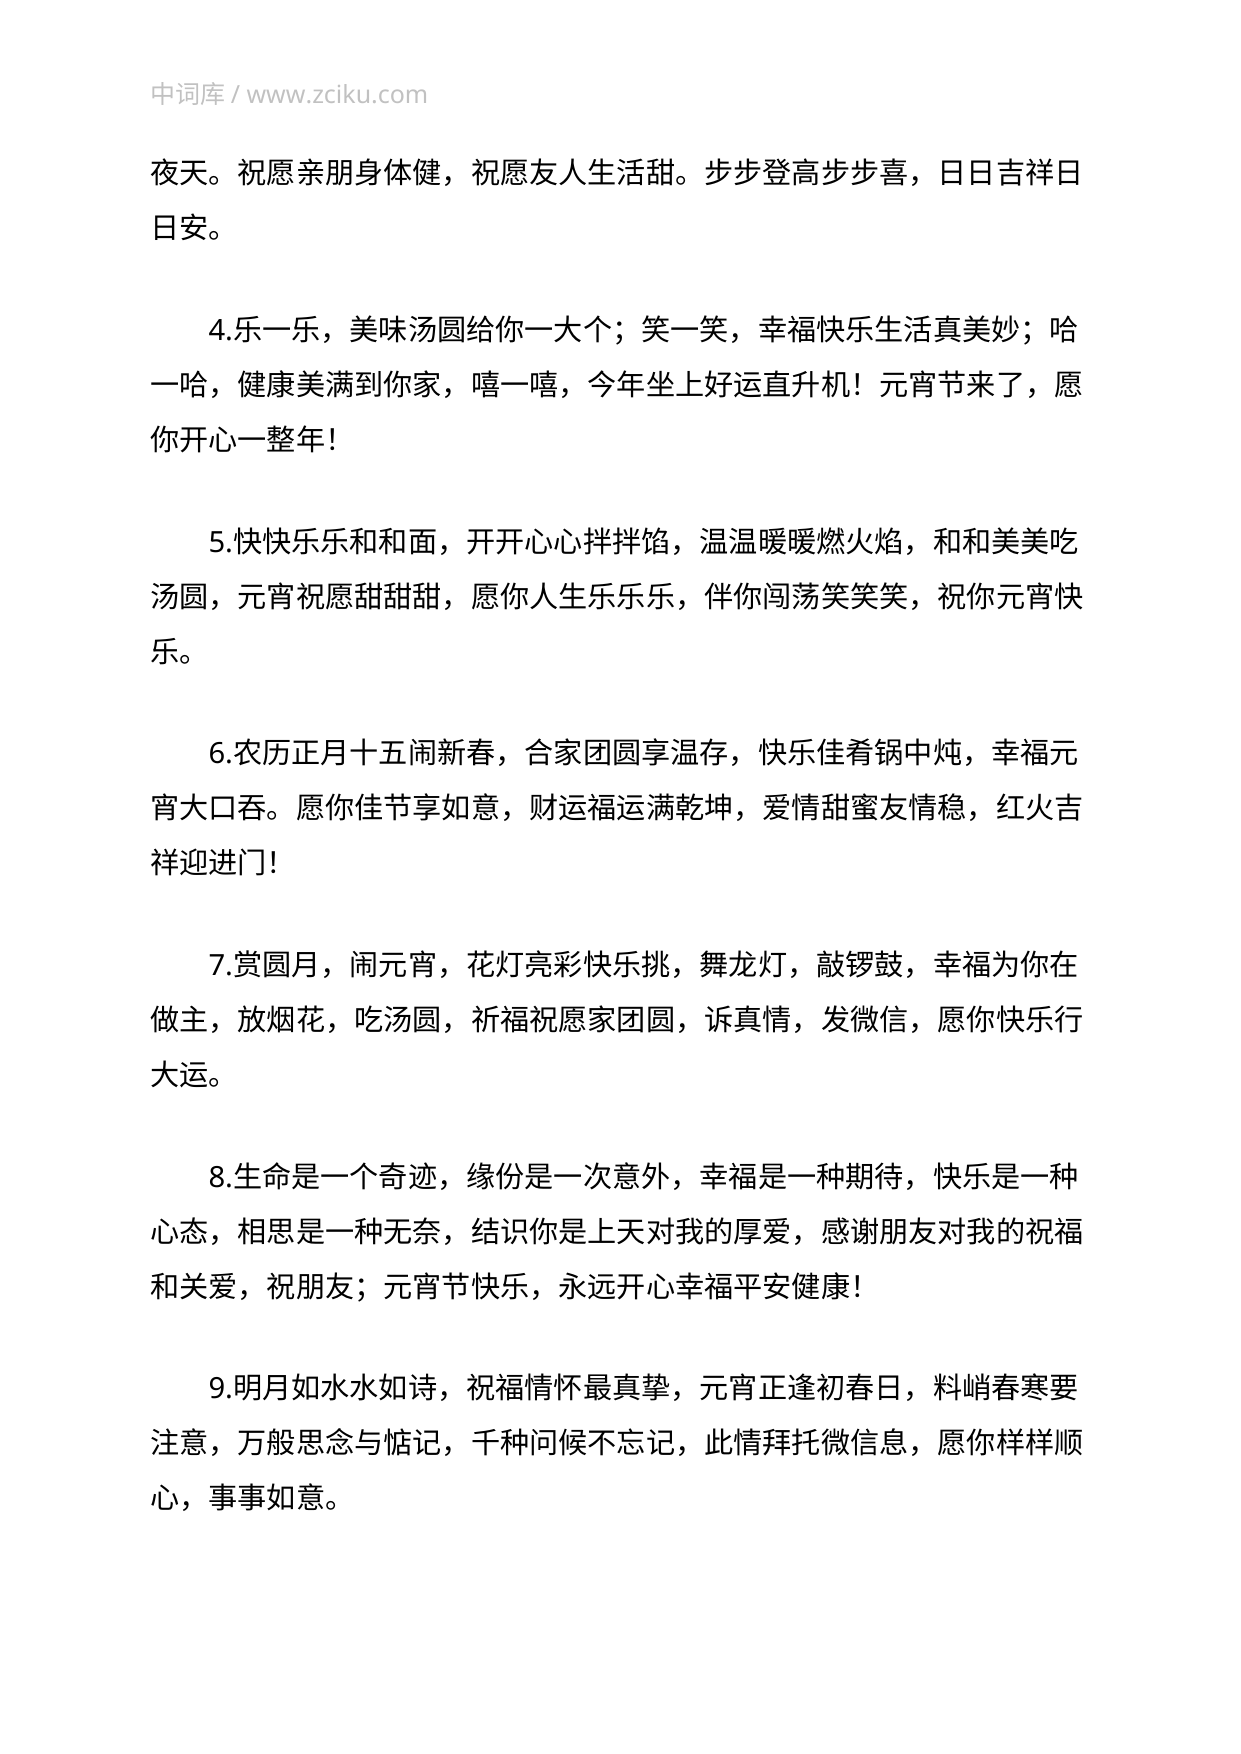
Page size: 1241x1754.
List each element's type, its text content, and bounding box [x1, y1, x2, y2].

text 5.快快乐乐和和面，开开心心拌拌馅，温温暖暖燃火焰，和和美美吃汤圆，元宵祝愿甜甜甜，愿你人生乐乐乐，伴你闯荡笑笑笑，祝你元宵快乐。 [150, 518, 1090, 671]
text 7.赏圆月，闹元宵，花灯亮彩快乐挑，舞龙灯，敲锣鼓，幸福为你在做主，放烟花，吃汤圆，祈福祝愿家团圆，诉真情，发微信，愿你快乐行大运。 [150, 942, 1090, 1094]
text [150, 150, 1090, 247]
text 9.明月如水水如诗，祝福情怀最真挚，元宵正逢初春日，料峭春寒要注意，万般思念与惦记，千种问候不忘记，此情拜托微信息，愿你样样顺心，事事如意。 [150, 1365, 1090, 1517]
text 8.生命是一个奇迹，缘份是一次意外，幸福是一种期待，快乐是一种心态，相思是一种无奈，结识你是上天对我的厚爱，感谢朋友对我的祝福和关爱，祝朋友；元宵节快乐，永远开心幸福平安健康！ [150, 1153, 1090, 1306]
text 4.乐一乐，美味汤圆给你一大个；笑一笑，幸福快乐生活真美妙；哈一哈，健康美满到你家，嘻一嘻，今年坐上好运直升机！元宵节来了，愿你开心一整年！ [150, 307, 1090, 459]
text 6.农历正月十五闹新春，合家团圆享温存，快乐佳肴锅中炖，幸福元宵大口吞。愿你佳节享如意，财运福运满乾坤，爱情甜蜜友情稳，红火吉祥迎进门！ [150, 730, 1090, 882]
